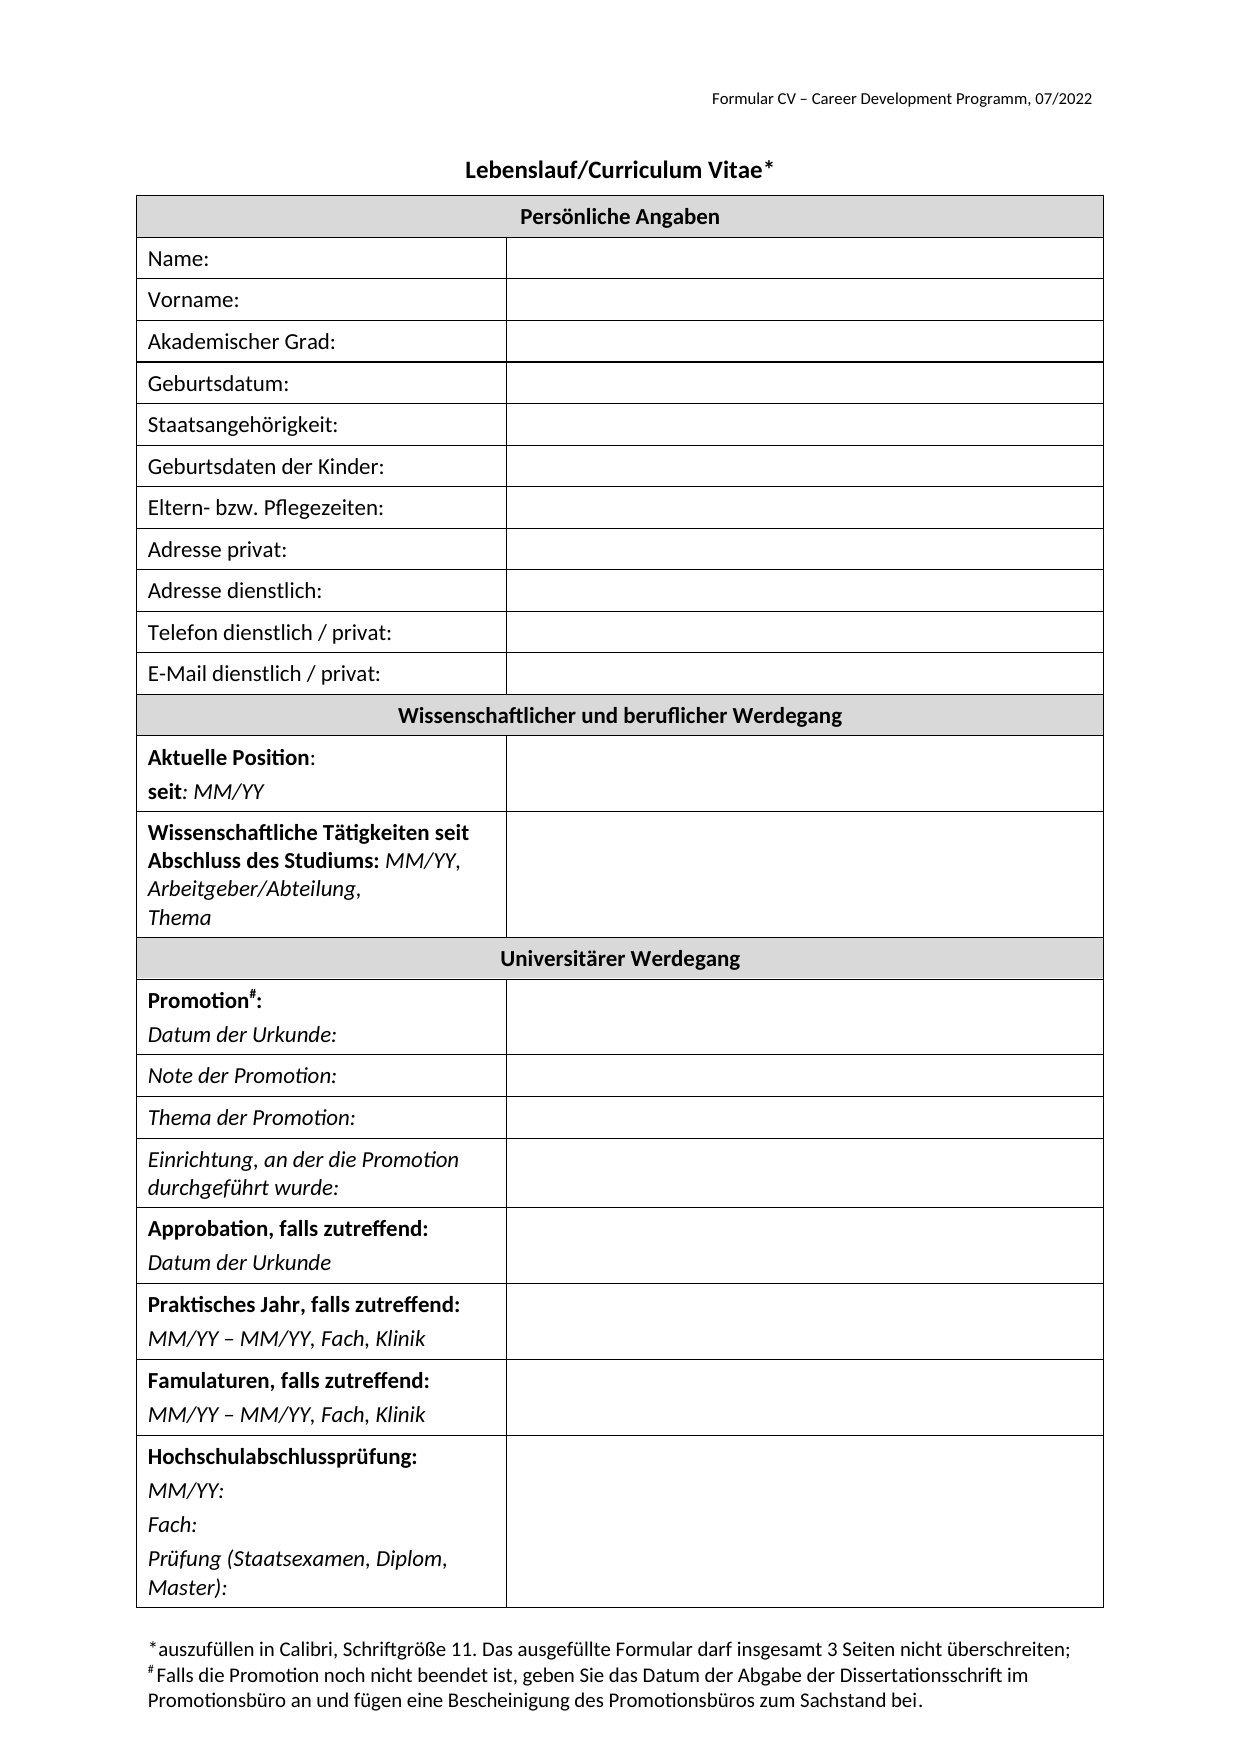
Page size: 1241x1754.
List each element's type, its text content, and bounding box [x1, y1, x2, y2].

table_cell [507, 321, 1103, 361]
text Lebenslauf/Curriculum Vitae* [148, 154, 1093, 184]
table_cell [507, 279, 1103, 320]
table_cell [507, 736, 1103, 811]
table_cell [507, 487, 1103, 528]
table_cell [507, 1139, 1103, 1207]
table_cell Vorname: [137, 279, 506, 320]
table_cell Telefon dienstlich / privat: [137, 612, 506, 652]
table_header Persönliche Angaben [137, 196, 1103, 237]
table_cell Wissenschaftlicher und beruflicher Werdegang [137, 695, 1103, 735]
table_cell [507, 363, 1103, 403]
table_cell [507, 1055, 1103, 1096]
table_cell [507, 980, 1103, 1054]
table_cell E-Mail dienstlich / privat: [137, 653, 506, 694]
table_cell Name: [137, 238, 506, 278]
table_cell Praktisches Jahr, falls zutreffend: MM/YY – MM/YY, Fach, Klinik [137, 1284, 506, 1359]
table_cell [507, 812, 1103, 937]
table_cell Adresse dienstlich: [137, 570, 506, 611]
table_cell Geburtsdatum: [137, 363, 506, 403]
table_cell Approbation, falls zutreffend: Datum der Urkunde [137, 1208, 506, 1283]
table_cell [507, 529, 1103, 569]
table_cell [507, 653, 1103, 694]
table_cell Universitärer Werdegang [137, 938, 1103, 978]
table_cell Einrichtung, an der die Promotion durchgeführt wurde: [137, 1139, 506, 1207]
table_cell Eltern- bzw. Pflegezeiten: [137, 487, 506, 528]
table_cell Akademischer Grad: [137, 321, 506, 361]
table_cell Famulaturen, falls zutreffend: MM/YY – MM/YY, Fach, Klinik [137, 1360, 506, 1434]
table_cell [507, 238, 1103, 278]
table_cell [507, 1284, 1103, 1359]
table_cell Promotion#: Datum der Urkunde: [137, 980, 506, 1054]
table_cell [507, 1436, 1103, 1607]
table_cell [507, 404, 1103, 444]
table_cell [507, 570, 1103, 611]
table_cell [507, 1208, 1103, 1283]
table_cell [507, 446, 1103, 486]
table_cell Adresse privat: [137, 529, 506, 569]
table_cell Wissenschaftliche Tätigkeiten seit Abschluss des Studiums: MM/YY, Arbeitgeber/Abteilung, Thema [137, 812, 506, 937]
table_cell Geburtsdaten der Kinder: [137, 446, 506, 486]
table_cell Staatsangehörigkeit: [137, 404, 506, 444]
table_cell [507, 1097, 1103, 1137]
table_cell [507, 1360, 1103, 1434]
table_cell Aktuelle Position: seit: MM/YY [137, 736, 506, 811]
table_cell [507, 612, 1103, 652]
table_cell Thema der Promotion: [137, 1097, 506, 1137]
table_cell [137, 1436, 506, 1607]
table_cell Note der Promotion: [137, 1055, 506, 1096]
